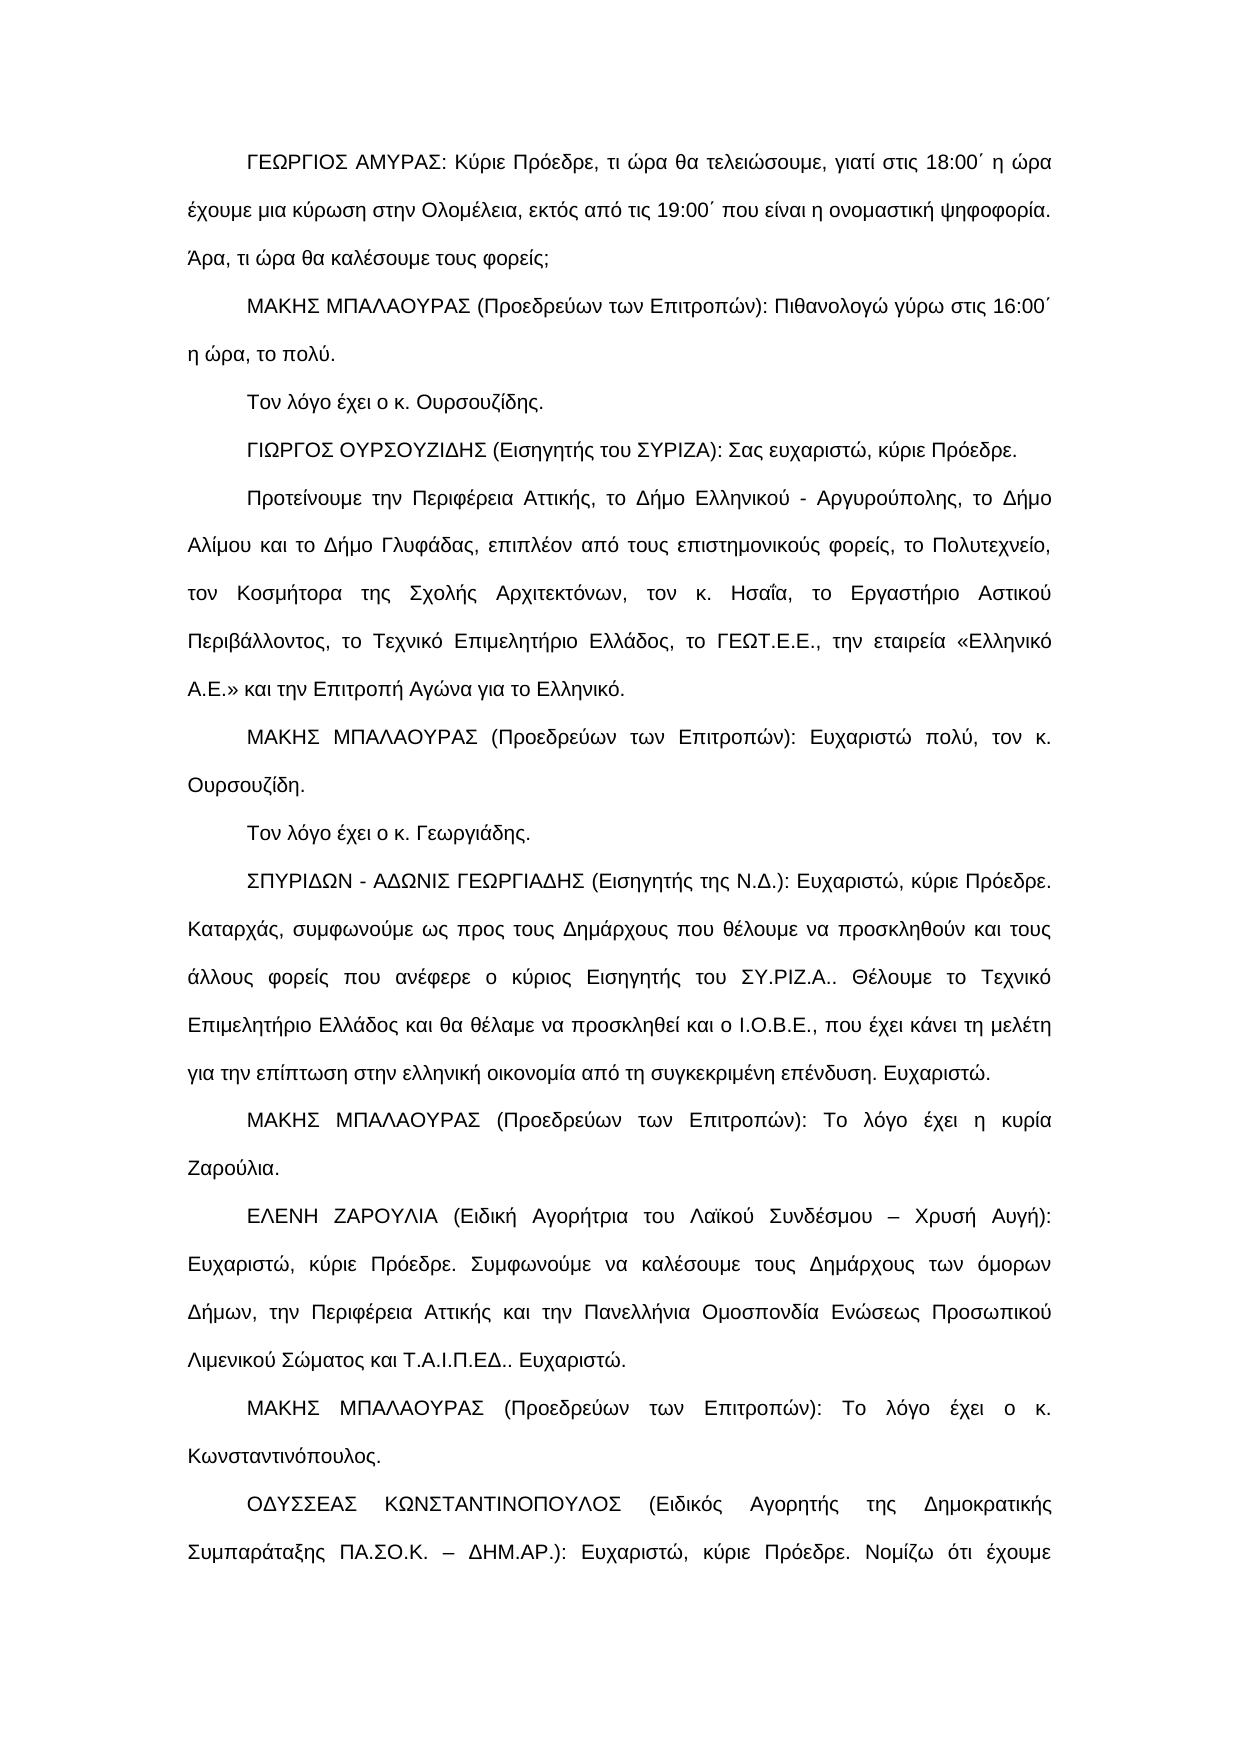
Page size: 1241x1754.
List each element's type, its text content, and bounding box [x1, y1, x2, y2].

text Τον λόγο έχει ο κ. Γεωργιάδης. [187, 821, 1053, 845]
text ΣΠΥΡΙΔΩΝ - ΑΔΩΝΙΣ ΓΕΩΡΓΙΑΔΗΣ (Εισηγητής της Ν.Δ.): Ευχαριστώ, κύριε Πρόεδρε. Καταρχάς, συμφωνούμε ως προς τους Δημάρχους που θέλουμε να προσκληθούν και τους άλλους φορείς που ανέφερε ο κύριος Εισηγητής του ΣΥ.ΡΙΖ.Α.. Θέλουμε το Τεχνικό Επιμελητήριο Ελλάδος και θα θέλαμε να προσκληθεί και ο Ι.Ο.Β.Ε., που έχει κάνει τη μελέτη για την επίπτωση στην ελληνική οικονομία από τη συγκεκριμένη επένδυση. Ευχαριστώ. [187, 869, 1053, 1084]
text Τον λόγο έχει ο κ. Ουρσουζίδης. [187, 389, 1053, 413]
text ΕΛΕΝΗ ΖΑΡΟΥΛΙΑ (Ειδική Αγορήτρια του Λαϊκού Συνδέσμου – Χρυσή Αυγή): Ευχαριστώ, κύριε Πρόεδρε. Συμφωνούμε να καλέσουμε τους Δημάρχους των όμορων Δήμων, την Περιφέρεια Αττικής και την Πανελλήνια Ομοσπονδία Ενώσεως Προσωπικού Λιμενικού Σώματος και Τ.Α.Ι.Π.ΕΔ.. Ευχαριστώ. [187, 1204, 1053, 1372]
text Προτείνουμε την Περιφέρεια Αττικής, το Δήμο Ελληνικού - Αργυρούπολης, το Δήμο Αλίμου και το Δήμο Γλυφάδας, επιπλέον από τους επιστημονικούς φορείς, το Πολυτεχνείο, τον Κοσμήτορα της Σχολής Αρχιτεκτόνων, τον κ. Ησαΐα, το Εργαστήριο Αστικού Περιβάλλοντος, το Τεχνικό Επιμελητήριο Ελλάδος, το ΓΕΩΤ.Ε.Ε., την εταιρεία «Ελληνικό Α.Ε.» και την Επιτροπή Αγώνα για το Ελληνικό. [187, 485, 1053, 701]
text ΜΑΚΗΣ ΜΠΑΛΑΟΥΡΑΣ (Προεδρεύων των Επιτροπών): Πιθανολογώ γύρω στις 16:00΄ η ώρα, το πολύ. [187, 294, 1053, 366]
text ΓΕΩΡΓΙΟΣ ΑΜΥΡΑΣ: Κύριε Πρόεδρε, τι ώρα θα τελειώσουμε, γιατί στις 18:00΄ η ώρα έχουμε μια κύρωση στην Ολομέλεια, εκτός από τις 19:00΄ που είναι η ονομαστική ψηφοφορία. Άρα, τι ώρα θα καλέσουμε τους φορείς; [187, 150, 1053, 270]
text ΜΑΚΗΣ ΜΠΑΛΑΟΥΡΑΣ (Προεδρεύων των Επιτροπών): Το λόγο έχει ο κ. Κωνσταντινόπουλος. [187, 1396, 1053, 1468]
text ΓΙΩΡΓΟΣ ΟΥΡΣΟΥΖΙΔΗΣ (Εισηγητής του ΣΥΡΙΖΑ): Σας ευχαριστώ, κύριε Πρόεδρε. [187, 437, 1053, 461]
text ΜΑΚΗΣ ΜΠΑΛΑΟΥΡΑΣ (Προεδρεύων των Επιτροπών): Το λόγο έχει η κυρία Ζαρούλια. [187, 1108, 1053, 1180]
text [187, 1492, 1053, 1563]
text ΜΑΚΗΣ ΜΠΑΛΑΟΥΡΑΣ (Προεδρεύων των Επιτροπών): Ευχαριστώ πολύ, τον κ. Ουρσουζίδη. [187, 725, 1053, 797]
